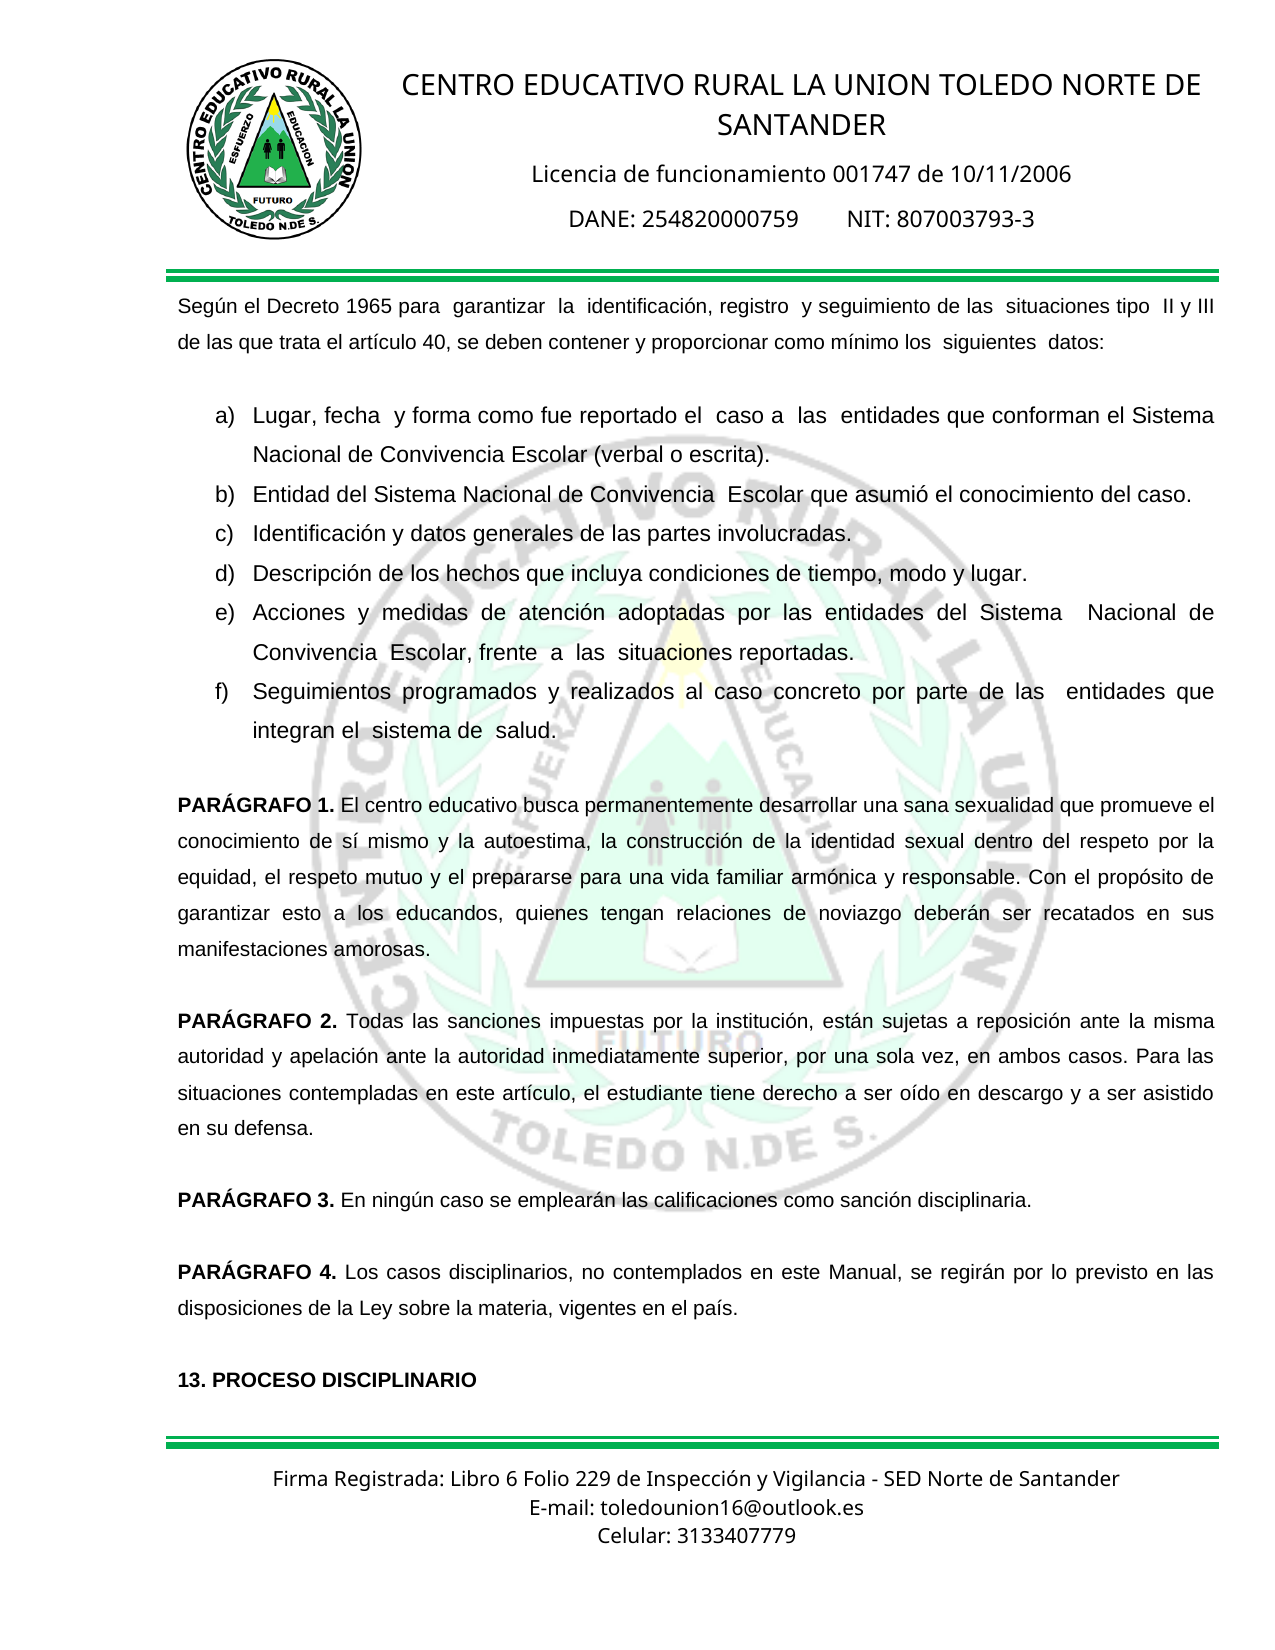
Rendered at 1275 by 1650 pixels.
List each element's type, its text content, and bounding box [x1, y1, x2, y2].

text PARÁGRAFO 1. El centro educativo busca permanentemente desarrollar una sana sexualidad que promueve el conocimiento de sí mismo y la autoestima, la construcción de la identidad sexual dentro del respeto por la equidad, el respeto mutuo y el prepararse para una vida familiar armónica y responsable. Con el propósito de garantizar esto a los educandos, quienes tengan relaciones de noviazgo deberán ser recatados en sus manifestaciones amorosas. [177, 793, 1216, 961]
picture [183, 53, 367, 246]
text 13. PROCESO DISCIPLINARIO [177, 1368, 1216, 1392]
list Descripción de los hechos que incluya condiciones de tiempo, modo y lugar. [215, 559, 1216, 586]
list Seguimientos programados y realizados al caso concreto por parte de las entidades que integran el sistema de salud. [215, 678, 1216, 744]
text PARÁGRAFO 4. Los casos disciplinarios, no contemplados en este Manual, se regirán por lo previsto en las disposiciones de la Ley sobre la materia, vigentes en el país. [177, 1260, 1216, 1320]
text Según el Decreto 1965 para garantizar la identificación, registro y seguimiento de las situaciones tipo II y III de las que trata el artículo 40, se deben contener y proporcionar como mínimo los siguientes datos: [177, 294, 1216, 354]
list Lugar, fecha y forma como fue reportado el caso a las entidades que conforman el Sistema Nacional de Convivencia Escolar (verbal o escrita). [215, 402, 1216, 467]
list Identificación y datos generales de las partes involucradas. [215, 520, 1216, 546]
text PARÁGRAFO 2. Todas las sanciones impuestas por la institución, están sujetas a reposición ante la misma autoridad y apelación ante la autoridad inmediatamente superior, por una sola vez, en ambos casos. Para las situaciones contempladas en este artículo, el estudiante tiene derecho a ser oído en descargo y a ser asistido en su defensa. [177, 1008, 1216, 1140]
text PARÁGRAFO 3. En ningún caso se emplearán las calificaciones como sanción disciplinaria. [177, 1188, 1216, 1212]
list Entidad del Sistema Nacional de Convivencia Escolar que asumió el conocimiento del caso. [215, 481, 1216, 507]
list Acciones y medidas de atención adoptadas por las entidades del Sistema Nacional de Convivencia Escolar, frente a las situaciones reportadas. [215, 599, 1216, 665]
